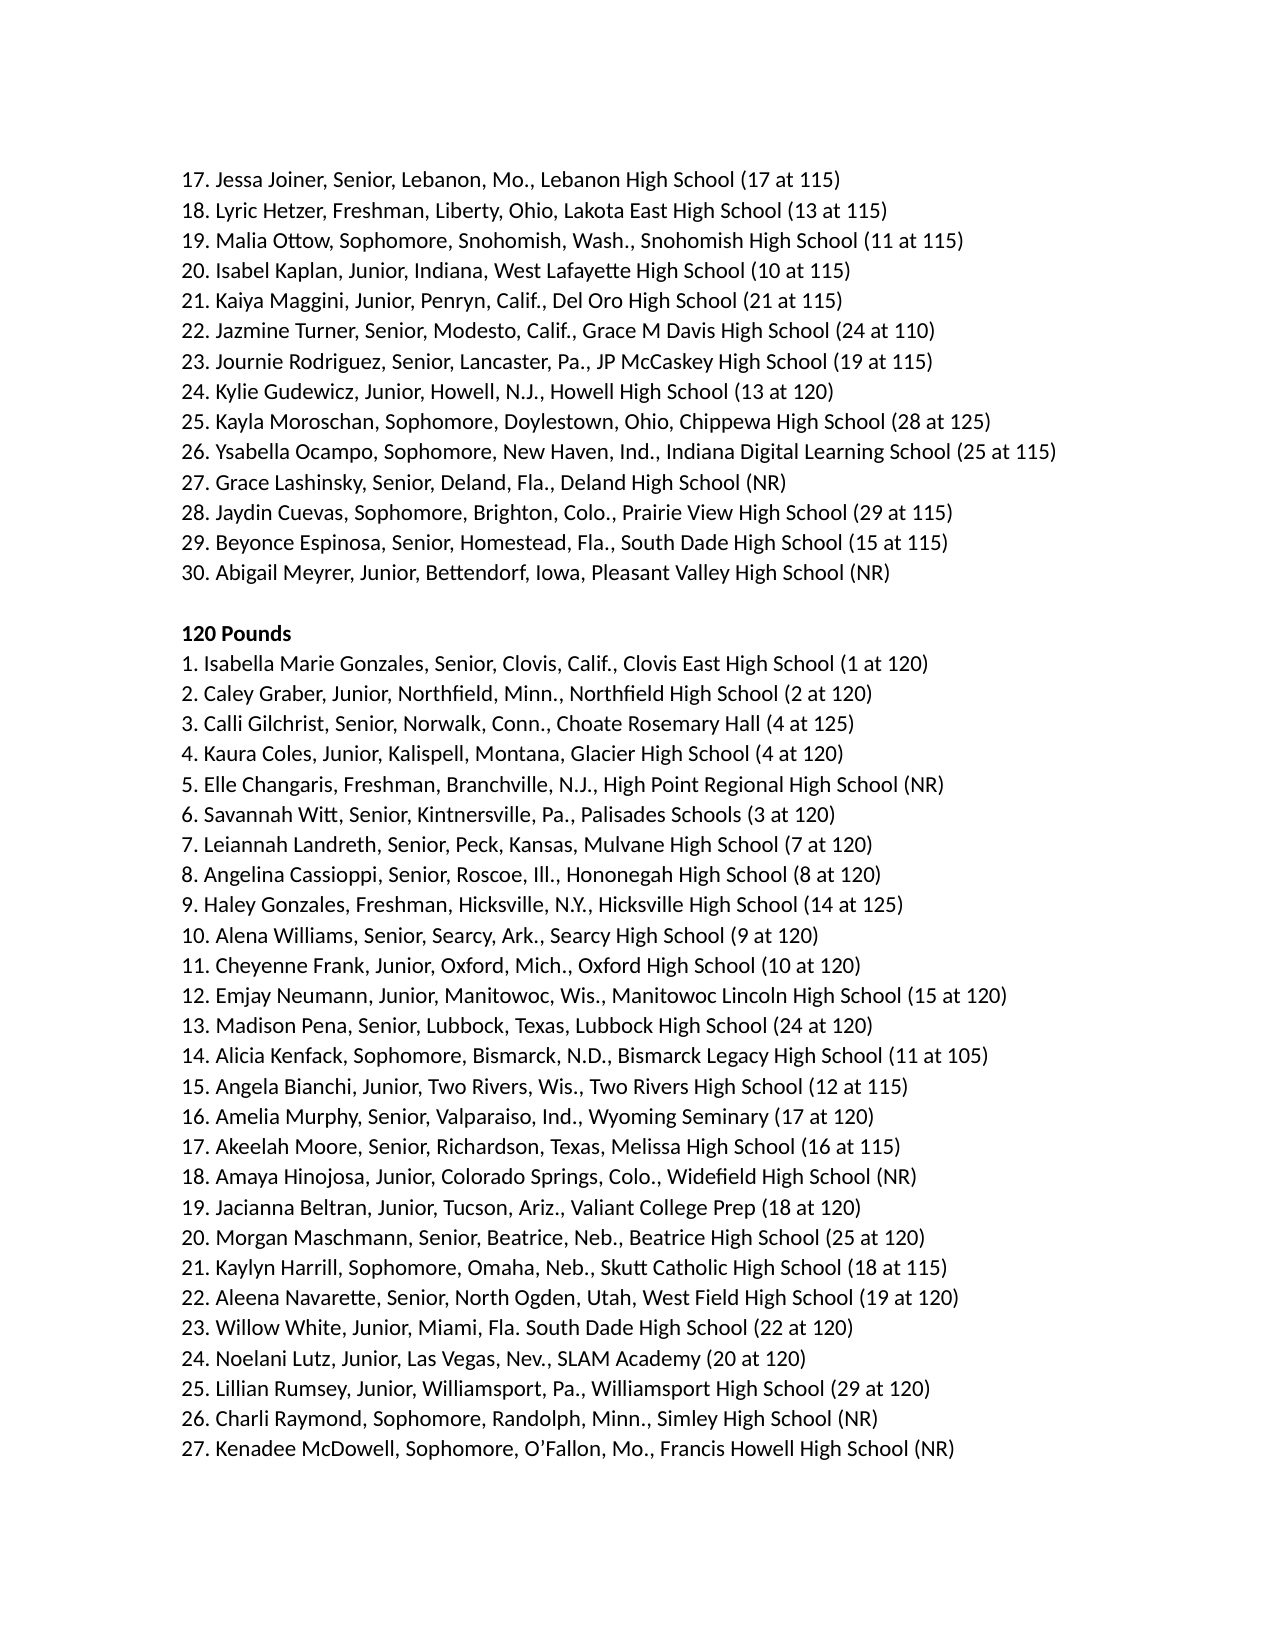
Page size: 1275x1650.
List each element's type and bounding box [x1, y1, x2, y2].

table_header [150, 150, 1125, 1497]
